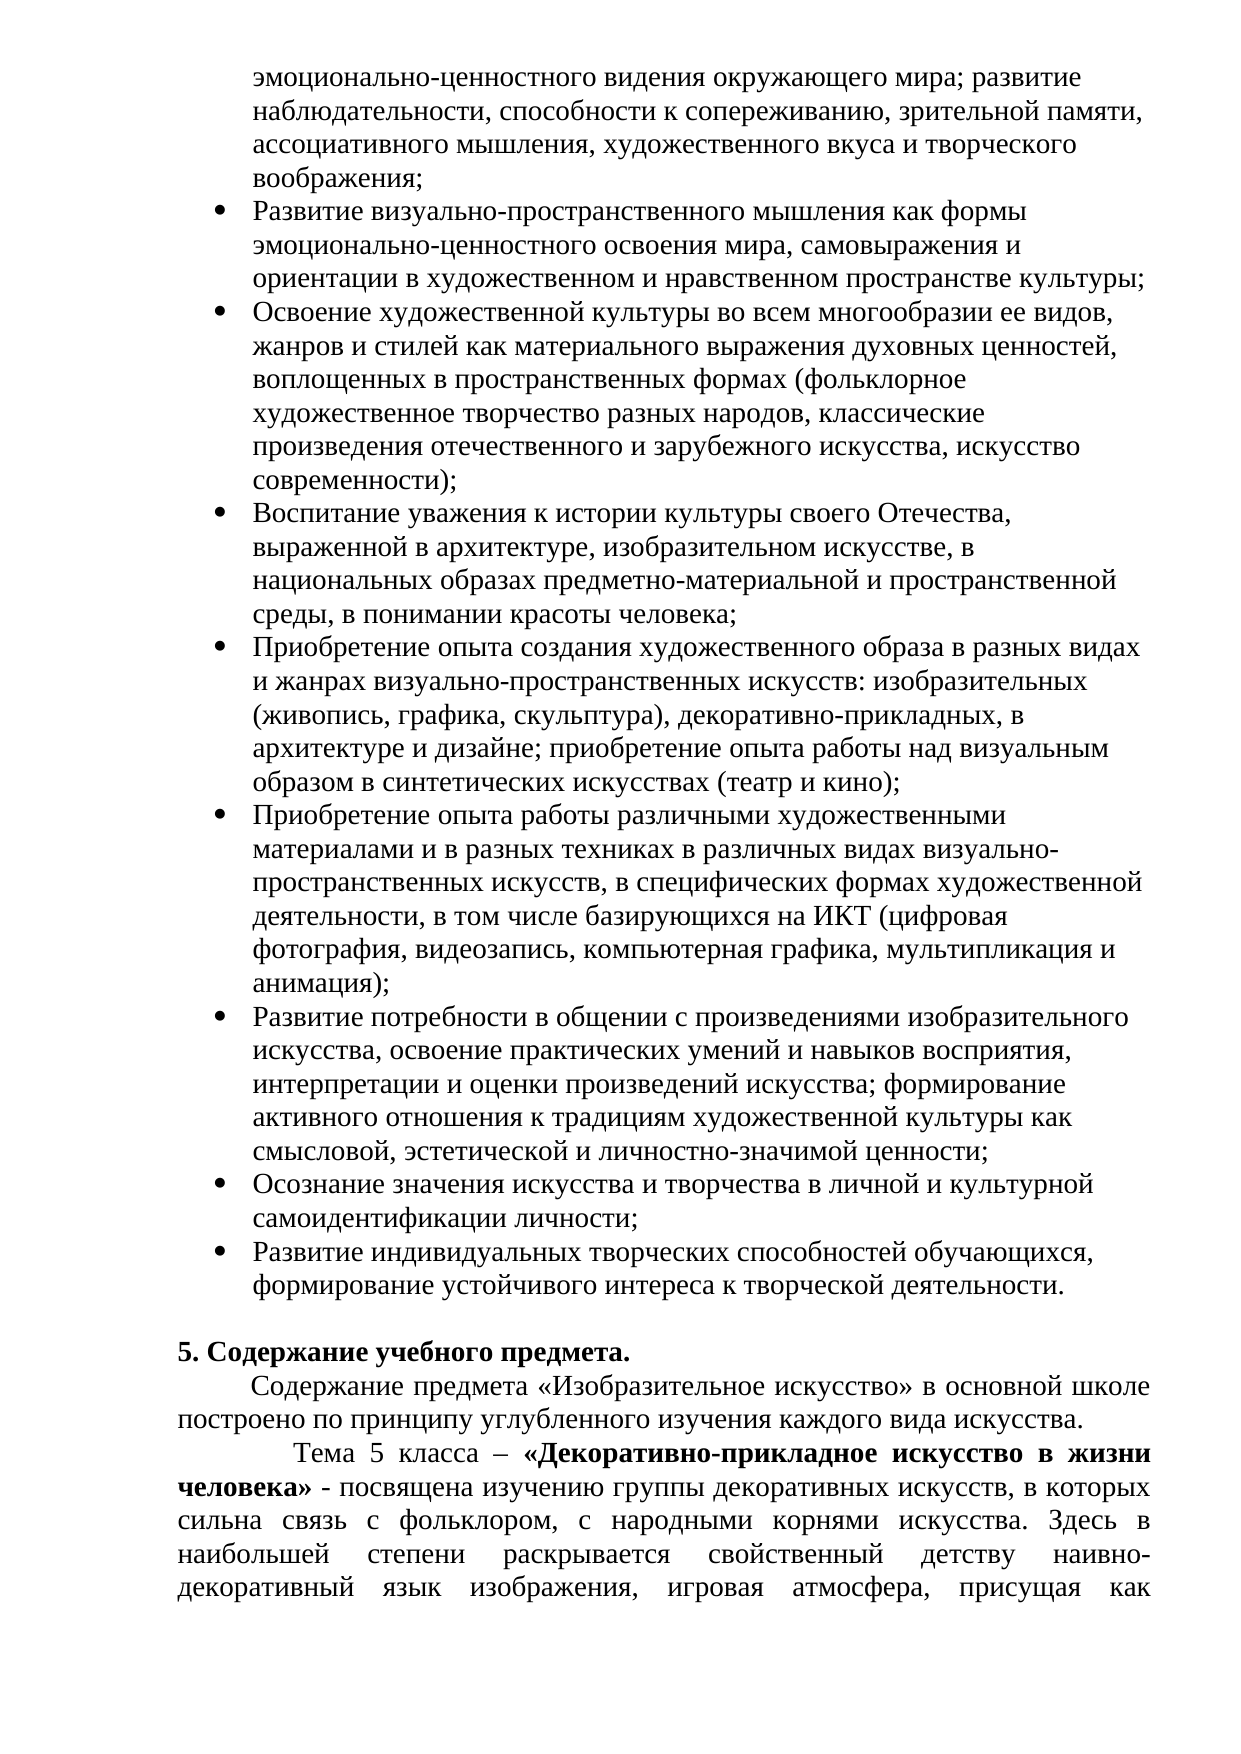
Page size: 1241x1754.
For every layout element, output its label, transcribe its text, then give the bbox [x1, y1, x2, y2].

text Содержание предмета «Изобразительное искусство» в основной школе построено по принципу углубленного изучения каждого вида искусства. [177, 1368, 1152, 1435]
list Приобретение опыта создания художественного образа в разных видах и жанрах визуально-пространственных искусств: изобразительных (живопись, графика, скульптура), декоративно-прикладных, в архитектуре и дизайне; приобретение опыта работы над визуальным образом в синтетических искусствах (театр и кино); [215, 629, 1152, 797]
list Освоение художественной культуры во всем многообразии ее видов, жанров и стилей как материального выражения духовных ценностей, воплощенных в пространственных формах (фольклорное художественное творчество разных народов, классические произведения отечественного и зарубежного искусства, искусство современности); [215, 294, 1152, 495]
text 5. Содержание учебного предмета. [177, 1334, 1152, 1368]
list Развитие потребности в общении с произведениями изобразительного искусства, освоение практических умений и навыков восприятия, интерпретации и оценки произведений искусства; формирование активного отношения к традициям художественной культуры как смысловой, эстетической и личностно-значимой ценности; [215, 999, 1152, 1167]
list Воспитание уважения к истории культуры своего Отечества, выраженной в архитектуре, изобразительном искусстве, в национальных образах предметно-материальной и пространственной среды, в понимании красоты человека; [215, 495, 1152, 629]
list Развитие визуально-пространственного мышления как формы эмоционально-ценностного освоения мира, самовыражения и ориентации в художественном и нравственном пространстве культуры; [215, 193, 1152, 294]
list Осознание значения искусства и творчества в личной и культурной самоидентификации личности; [215, 1167, 1152, 1234]
list Приобретение опыта работы различными художественными материалами и в разных техниках в различных видах визуально-пространственных искусств, в специфических формах художественной деятельности, в том числе базирующихся на ИКТ (цифровая фотография, видеозапись, компьютерная графика, мультипликация и анимация); [215, 797, 1152, 999]
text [177, 1435, 1152, 1603]
list Развитие индивидуальных творческих способностей обучающихся, формирование устойчивого интереса к творческой деятельности. [215, 1234, 1152, 1301]
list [215, 59, 1152, 193]
